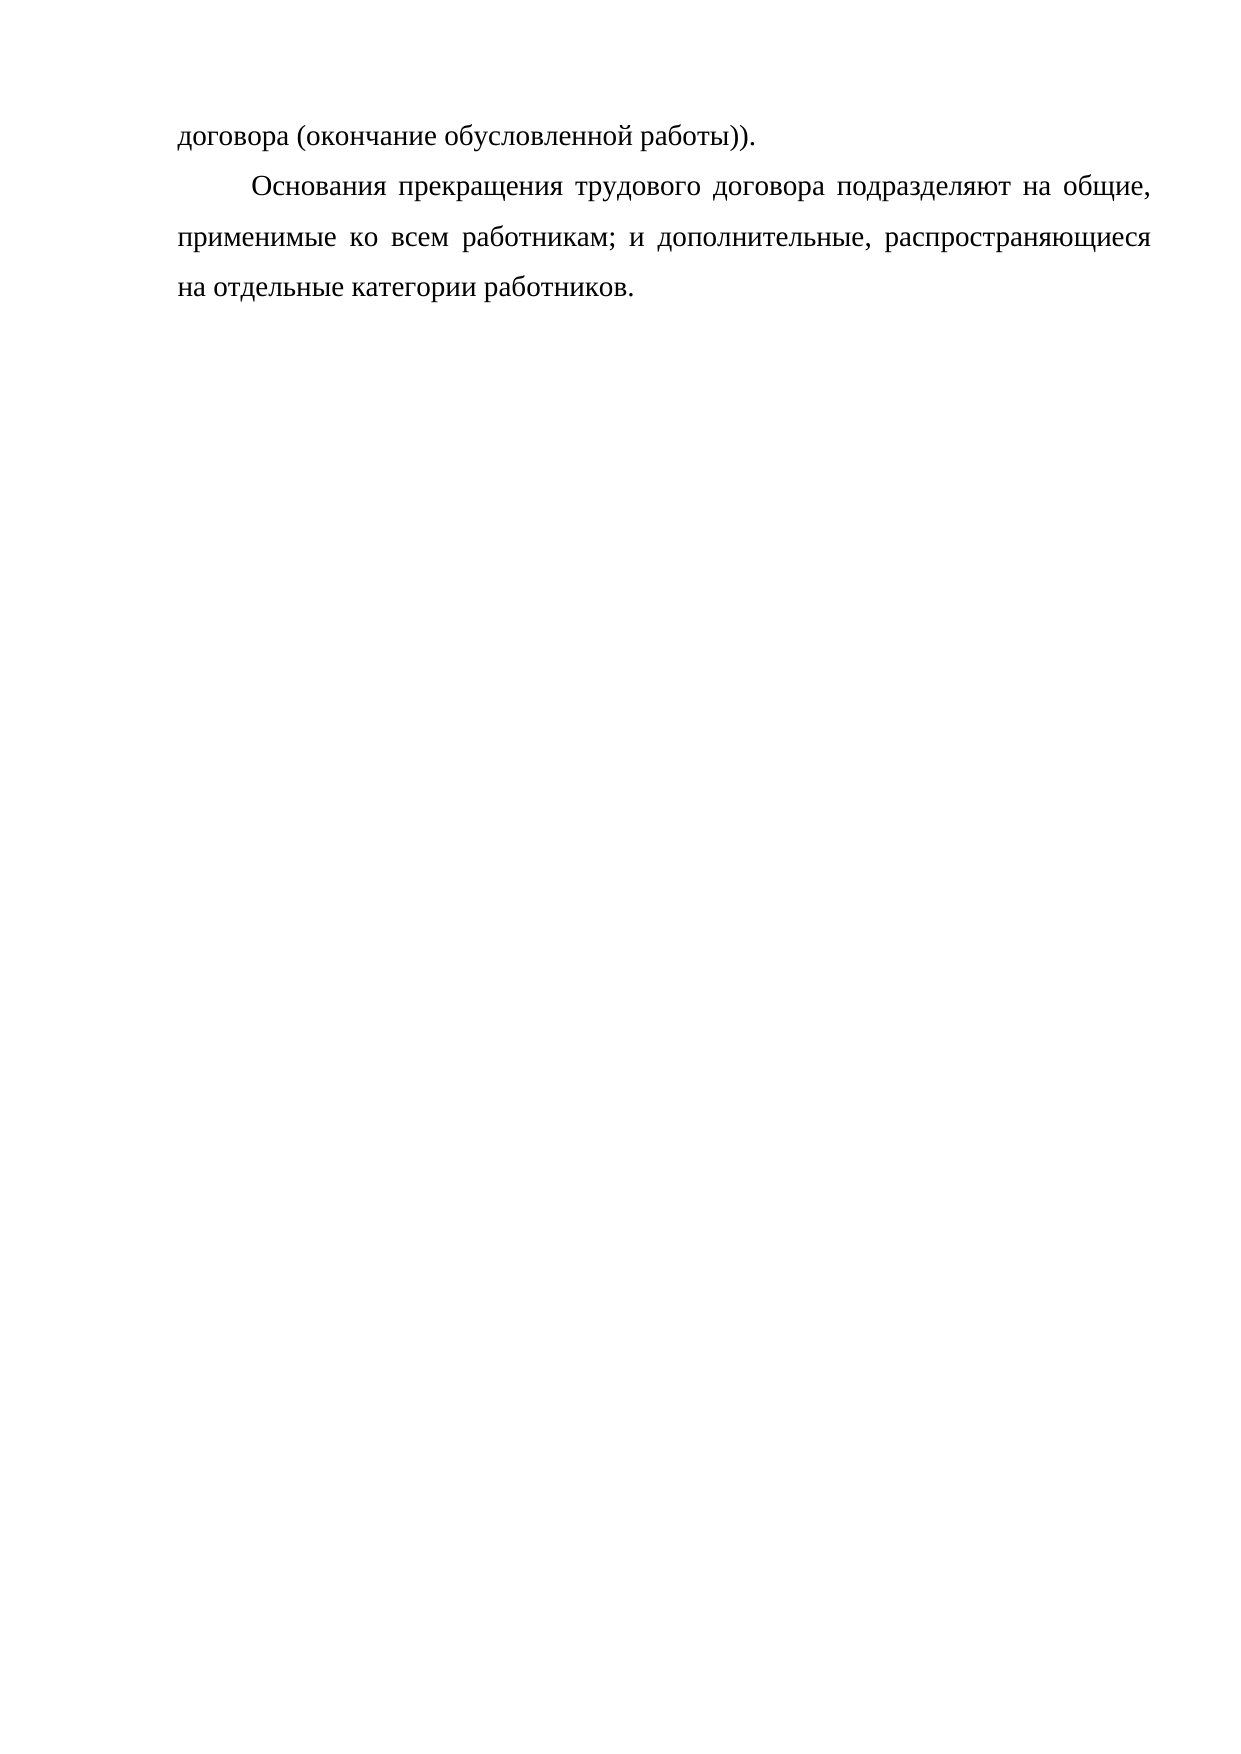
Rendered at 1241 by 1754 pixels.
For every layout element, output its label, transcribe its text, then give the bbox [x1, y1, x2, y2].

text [177, 118, 1152, 152]
text Основания прекращения трудового договора подразделяют на общие, применимые ко всем работникам; и дополнительные, распространяющиеся на отдельные категории работников. [177, 168, 1152, 303]
